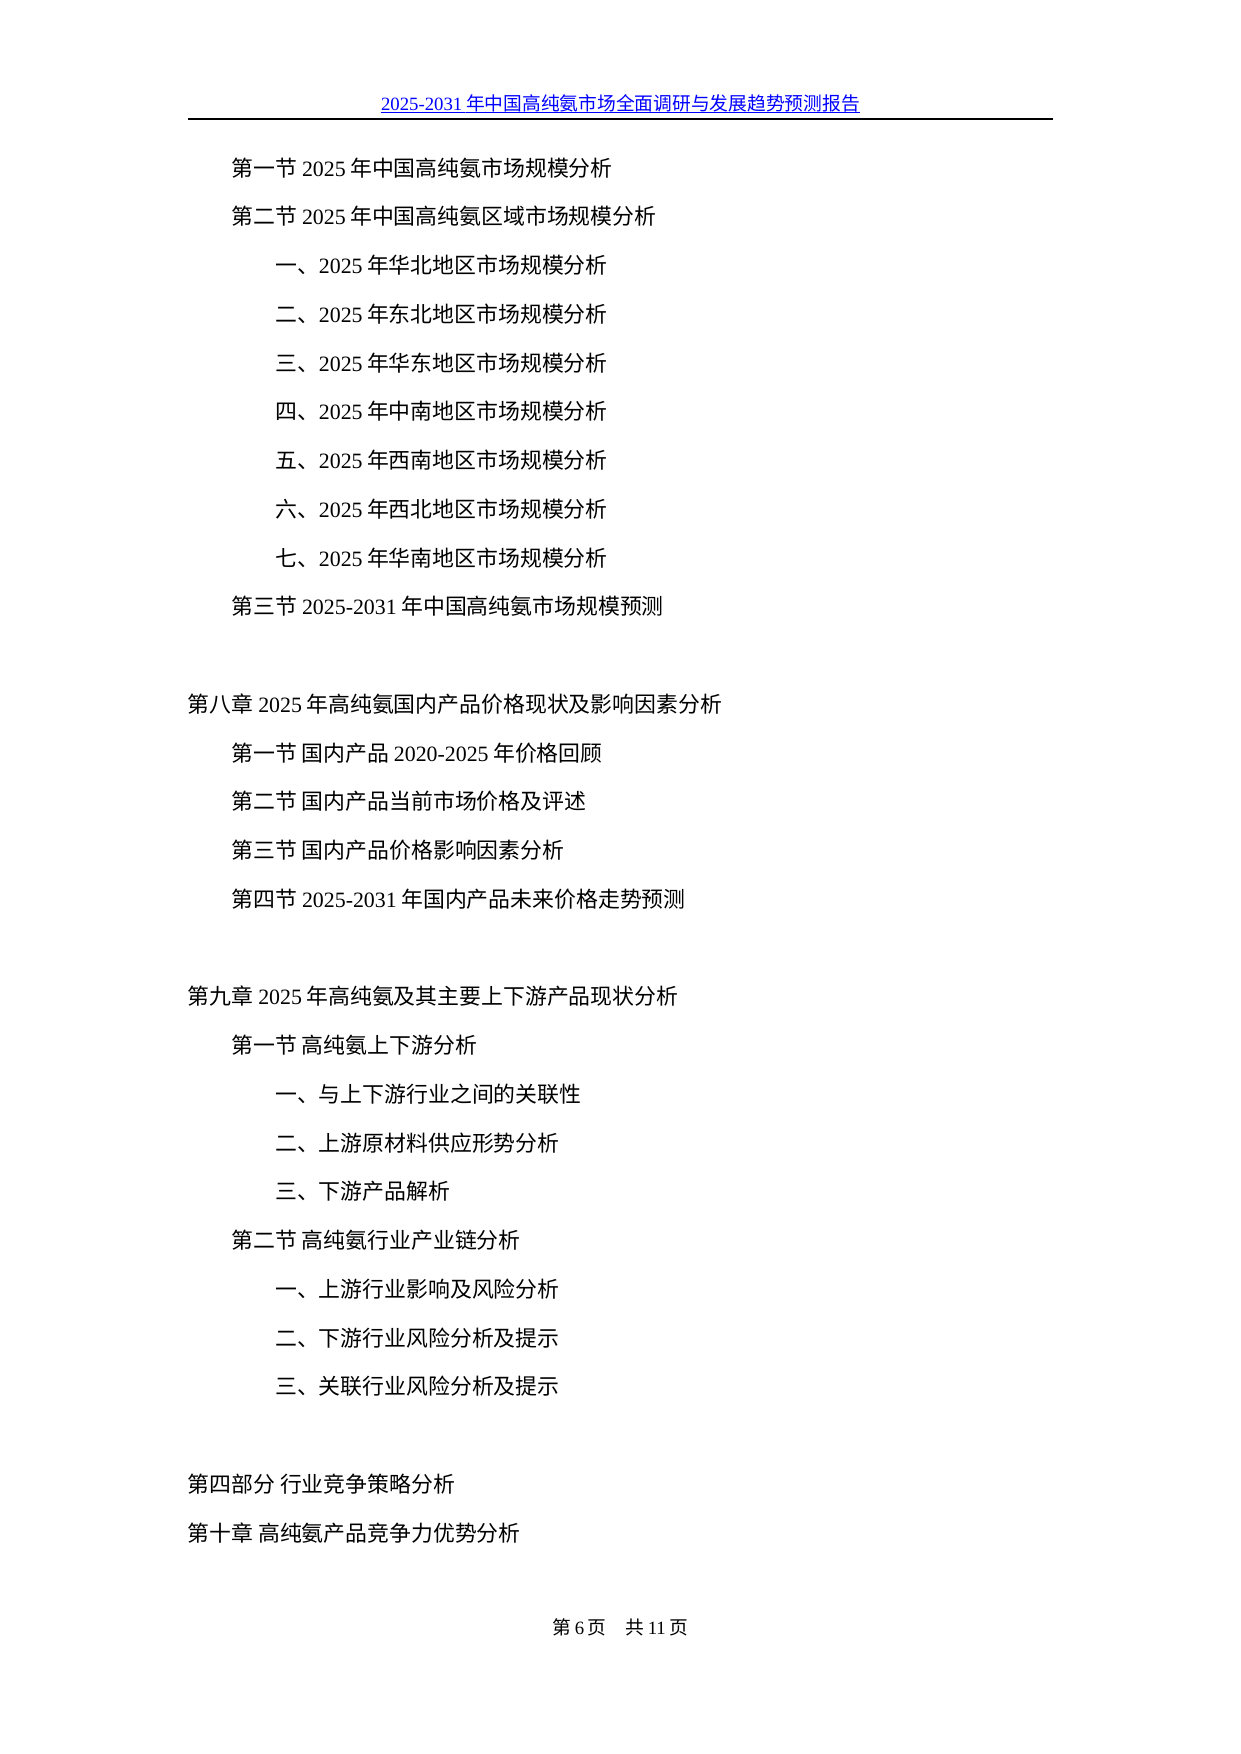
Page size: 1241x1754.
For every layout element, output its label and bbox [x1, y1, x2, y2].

text [187, 150, 1053, 1548]
